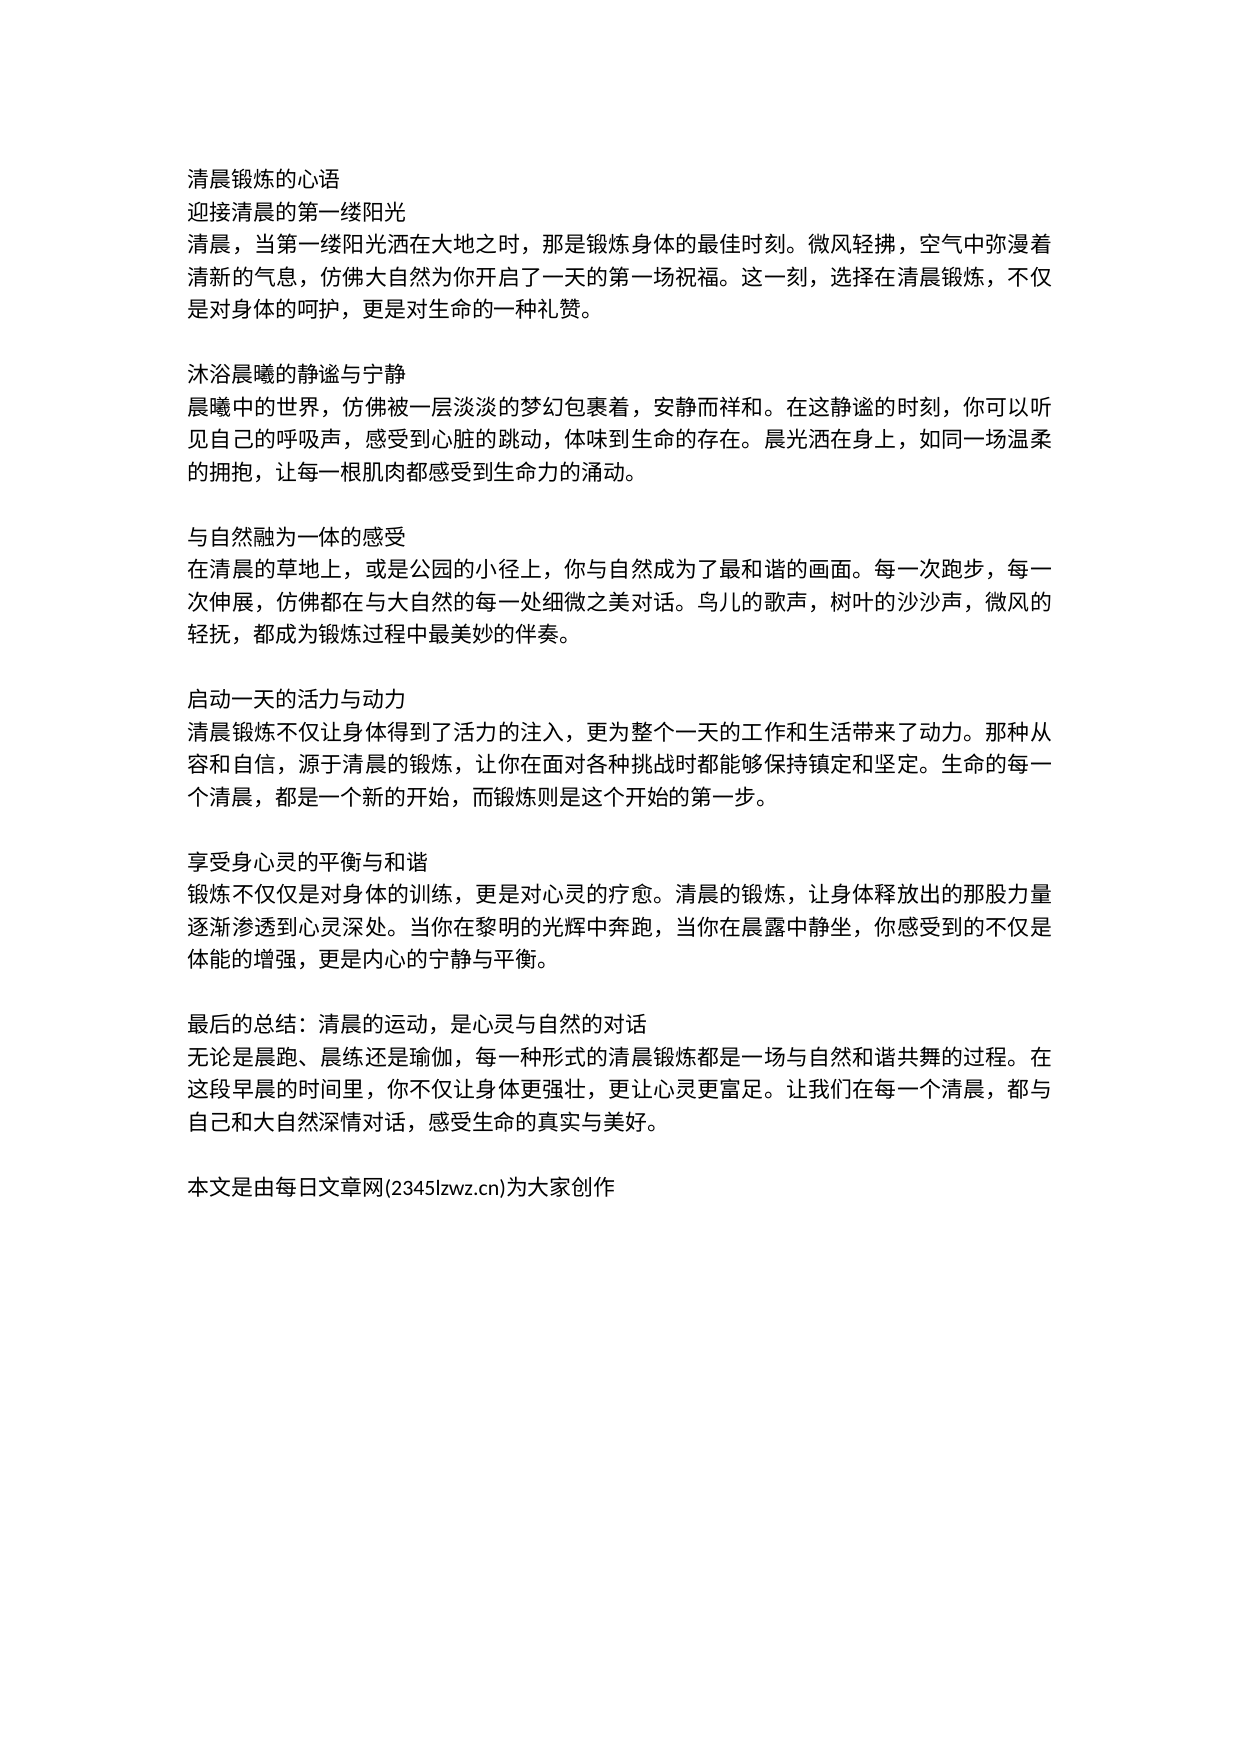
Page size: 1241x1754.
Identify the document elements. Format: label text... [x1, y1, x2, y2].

text 迎接清晨的第一缕阳光 [187, 194, 1053, 227]
text 与自然融为一体的感受 [187, 519, 1053, 552]
text 在清晨的草地上，或是公园的小径上，你与自然成为了最和谐的画面。每一次跑步，每一次伸展，仿佛都在与大自然的每一处细微之美对话。鸟儿的歌声，树叶的沙沙声，微风的轻抚，都成为锻炼过程中最美妙的伴奏。 [187, 552, 1053, 649]
text 享受身心灵的平衡与和谐 [187, 844, 1053, 877]
text 最后的总结：清晨的运动，是心灵与自然的对话 [187, 1007, 1053, 1039]
text 清晨锻炼的心语 [187, 162, 1053, 194]
text 本文是由每日文章网(2345lzwz.cn)为大家创作 [187, 1169, 1053, 1202]
text 晨曦中的世界，仿佛被一层淡淡的梦幻包裹着，安静而祥和。在这静谧的时刻，你可以听见自己的呼吸声，感受到心脏的跳动，体味到生命的存在。晨光洒在身上，如同一场温柔的拥抱，让每一根肌肉都感受到生命力的涌动。 [187, 389, 1053, 487]
text 清晨锻炼不仅让身体得到了活力的注入，更为整个一天的工作和生活带来了动力。那种从容和自信，源于清晨的锻炼，让你在面对各种挑战时都能够保持镇定和坚定。生命的每一个清晨，都是一个新的开始，而锻炼则是这个开始的第一步。 [187, 714, 1053, 812]
text 启动一天的活力与动力 [187, 682, 1053, 714]
text 清晨，当第一缕阳光洒在大地之时，那是锻炼身体的最佳时刻。微风轻拂，空气中弥漫着清新的气息，仿佛大自然为你开启了一天的第一场祝福。这一刻，选择在清晨锻炼，不仅是对身体的呵护，更是对生命的一种礼赞。 [187, 227, 1053, 324]
text 无论是晨跑、晨练还是瑜伽，每一种形式的清晨锻炼都是一场与自然和谐共舞的过程。在这段早晨的时间里，你不仅让身体更强壮，更让心灵更富足。让我们在每一个清晨，都与自己和大自然深情对话，感受生命的真实与美好。 [187, 1039, 1053, 1137]
text 锻炼不仅仅是对身体的训练，更是对心灵的疗愈。清晨的锻炼，让身体释放出的那股力量，逐渐渗透到心灵深处。当你在黎明的光辉中奔跑，当你在晨露中静坐，你感受到的不仅是体能的增强，更是内心的宁静与平衡。 [187, 877, 1053, 974]
text 沐浴晨曦的静谧与宁静 [187, 357, 1053, 389]
